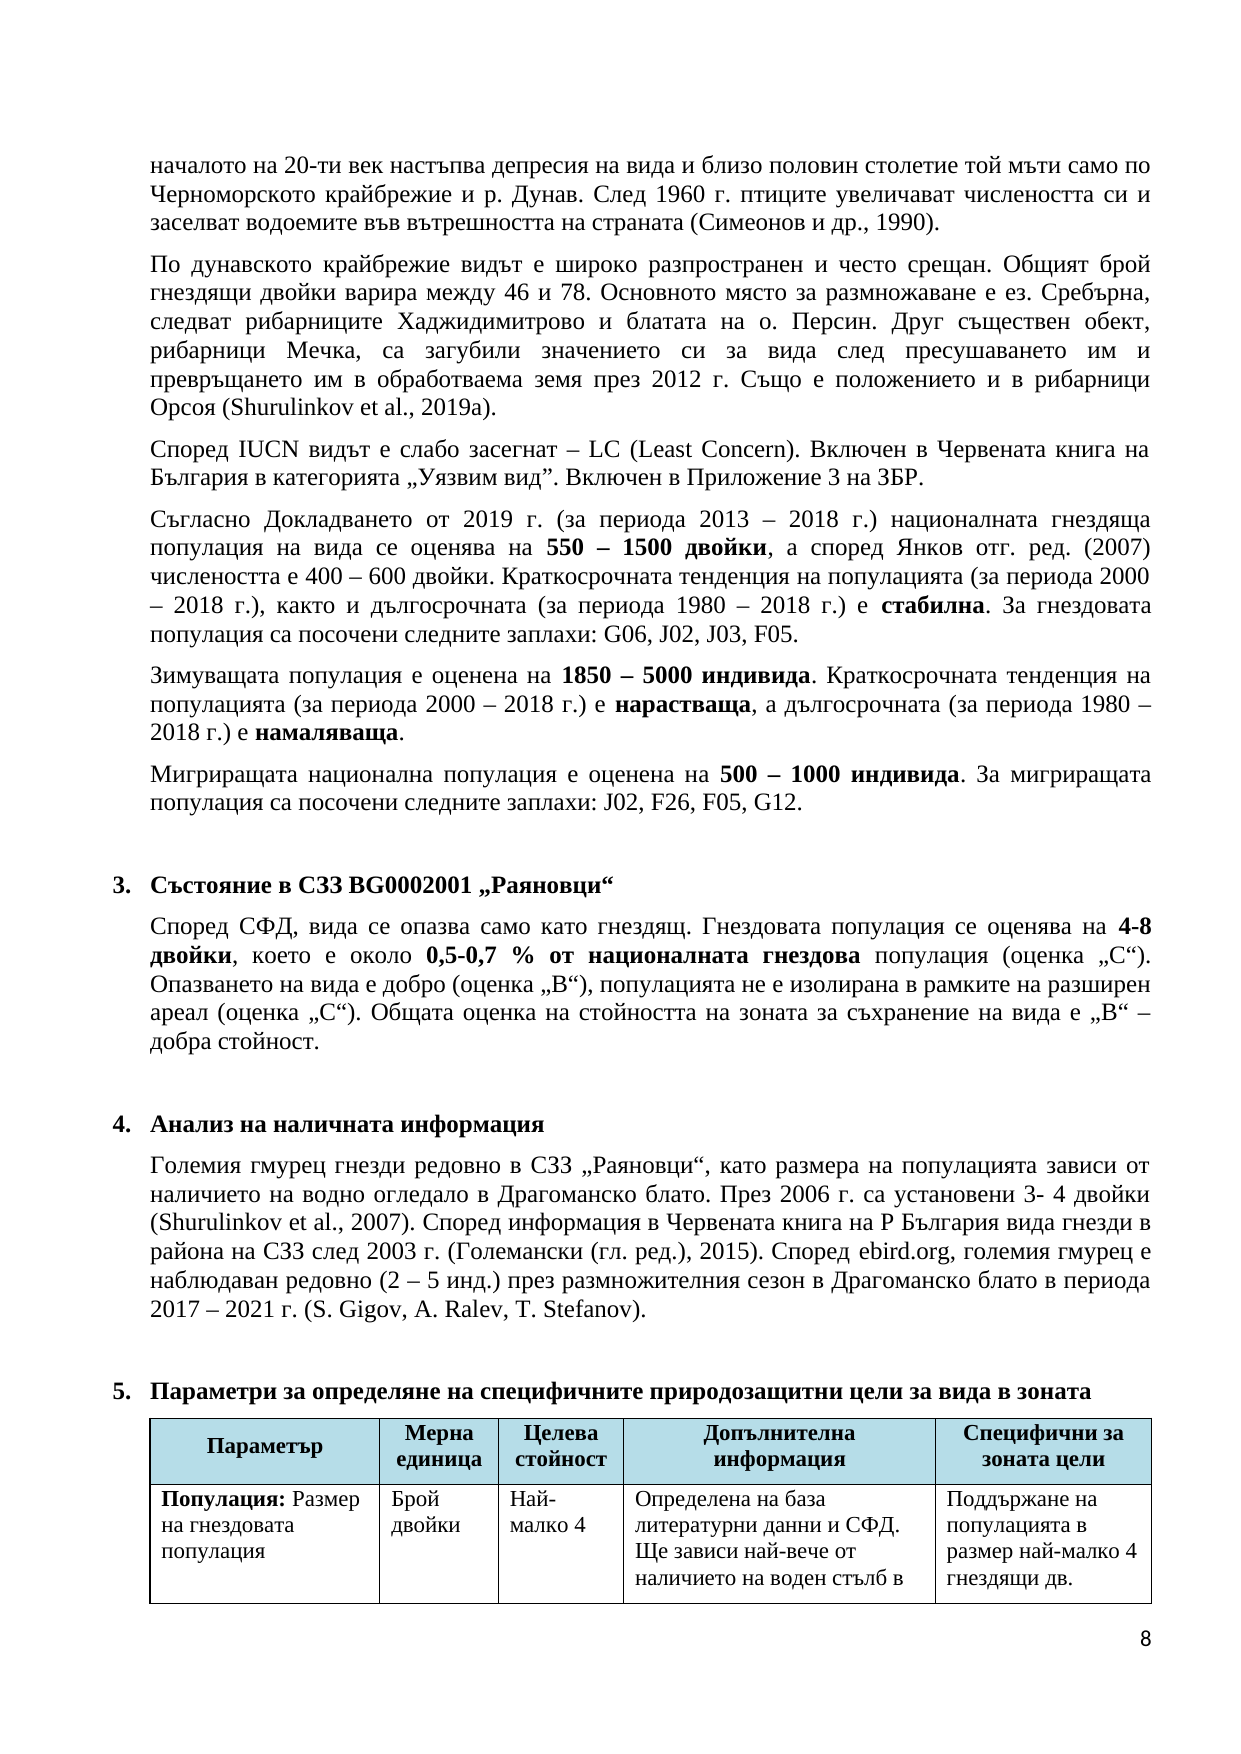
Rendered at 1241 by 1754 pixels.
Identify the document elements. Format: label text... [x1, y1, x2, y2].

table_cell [151, 1485, 379, 1603]
list Състояние в СЗЗ BG0002001 „Раяновци“ [112, 870, 1152, 899]
text Големия гмурец гнезди редовно в СЗЗ „Раяновци“, като размера на популацията зависи от наличието на водно огледало в Драгоманско блато. През 2006 г. са установени 3- 4 двойки (Shurulinkov et al., 2007). Според информация в Червената книга на Р България вида гнезди в района на СЗЗ след 2003 г. (Големански (гл. ред.), 2015). Според ebird.org, големия гмурец е наблюдаван редовно (2 – 5 инд.) през размножителния сезон в Драгоманско блато в периода 2017 – 2021 г. (S. Gigov, A. Ralev, T. Stefanov). [150, 1150, 1152, 1322]
text Съгласно Докладването от 2019 г. (за периода 2013 – 2018 г.) националната гнездяща популация на вида се оценява на 550 – 1500 двойки, а според Янков отг. ред. (2007) числеността е 400 – 600 двойки. Краткосрочната тенденция на популацията (за периода 2000 – 2018 г.), както и дългосрочната (за периода 1980 – 2018 г.) е стабилна. За гнездовата популация са посочени следните заплахи: G06, J02, J03, F05. [150, 504, 1152, 647]
table_cell Брой двойки [380, 1485, 498, 1603]
text Зимуващата популация е оценена на 1850 – 5000 индивида. Краткосрочната тенденция на популацията (за периода 2000 – 2018 г.) е нарастваща, а дългосрочната (за периода 1980 – 2018 г.) е намаляваща. [150, 660, 1152, 746]
table_header Мерна единица [380, 1419, 498, 1484]
table_header Допълнителна информация [624, 1419, 935, 1484]
list Анализ на наличната информация [112, 1109, 1152, 1137]
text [150, 150, 1152, 236]
table_header Целева стойност [499, 1419, 623, 1484]
table_cell Най-малко 4 [499, 1485, 623, 1603]
list Параметри за определяне на специфичните природозащитни цели за вида в зоната [112, 1376, 1152, 1405]
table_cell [936, 1485, 1151, 1603]
text Мигриращата национална популация е оценена на 500 – 1000 индивида. За мигриращата популация са посочени следните заплахи: J02, F26, F05, G12. [150, 759, 1152, 816]
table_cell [624, 1485, 935, 1603]
table_header Специфични за зоната цели [936, 1419, 1151, 1484]
text Според IUCN видът е слабо засегнат – LC (Least Concern). Включен в Червената книга на България в категорията „Уязвим вид”. Включен в Приложение 3 на ЗБР. [150, 434, 1152, 491]
text По дунавското крайбрежие видът е широко разпространен и често срещан. Общият брой гнездящи двойки варира между 46 и 78. Основното място за размножаване е ез. Сребърна, следват рибарниците Хaджидимитрово и блатата на о. Персин. Друг съществен обект, рибарници Мечка, са загубили значението си за вида след пресушаването им и превръщането им в обработваема земя през 2012 г. Също е положението и в рибарници Орсоя (Shurulinkov et al., 2019а). [150, 249, 1152, 421]
table_header Параметър [151, 1419, 379, 1484]
text Според СФД, вида се опазва само като гнездящ. Гнездовата популация се оценява на 4-8 двойки, което е около 0,5-0,7 % от националната гнездова популация (оценка „C“). Опазването на вида е добро (оценка „В“), популацията не е изолирана в рамките на разширен ареал (оценка „С“). Общата оценка на стойността на зоната за съхранение на вида е „В“ – добра стойност. [150, 911, 1152, 1055]
